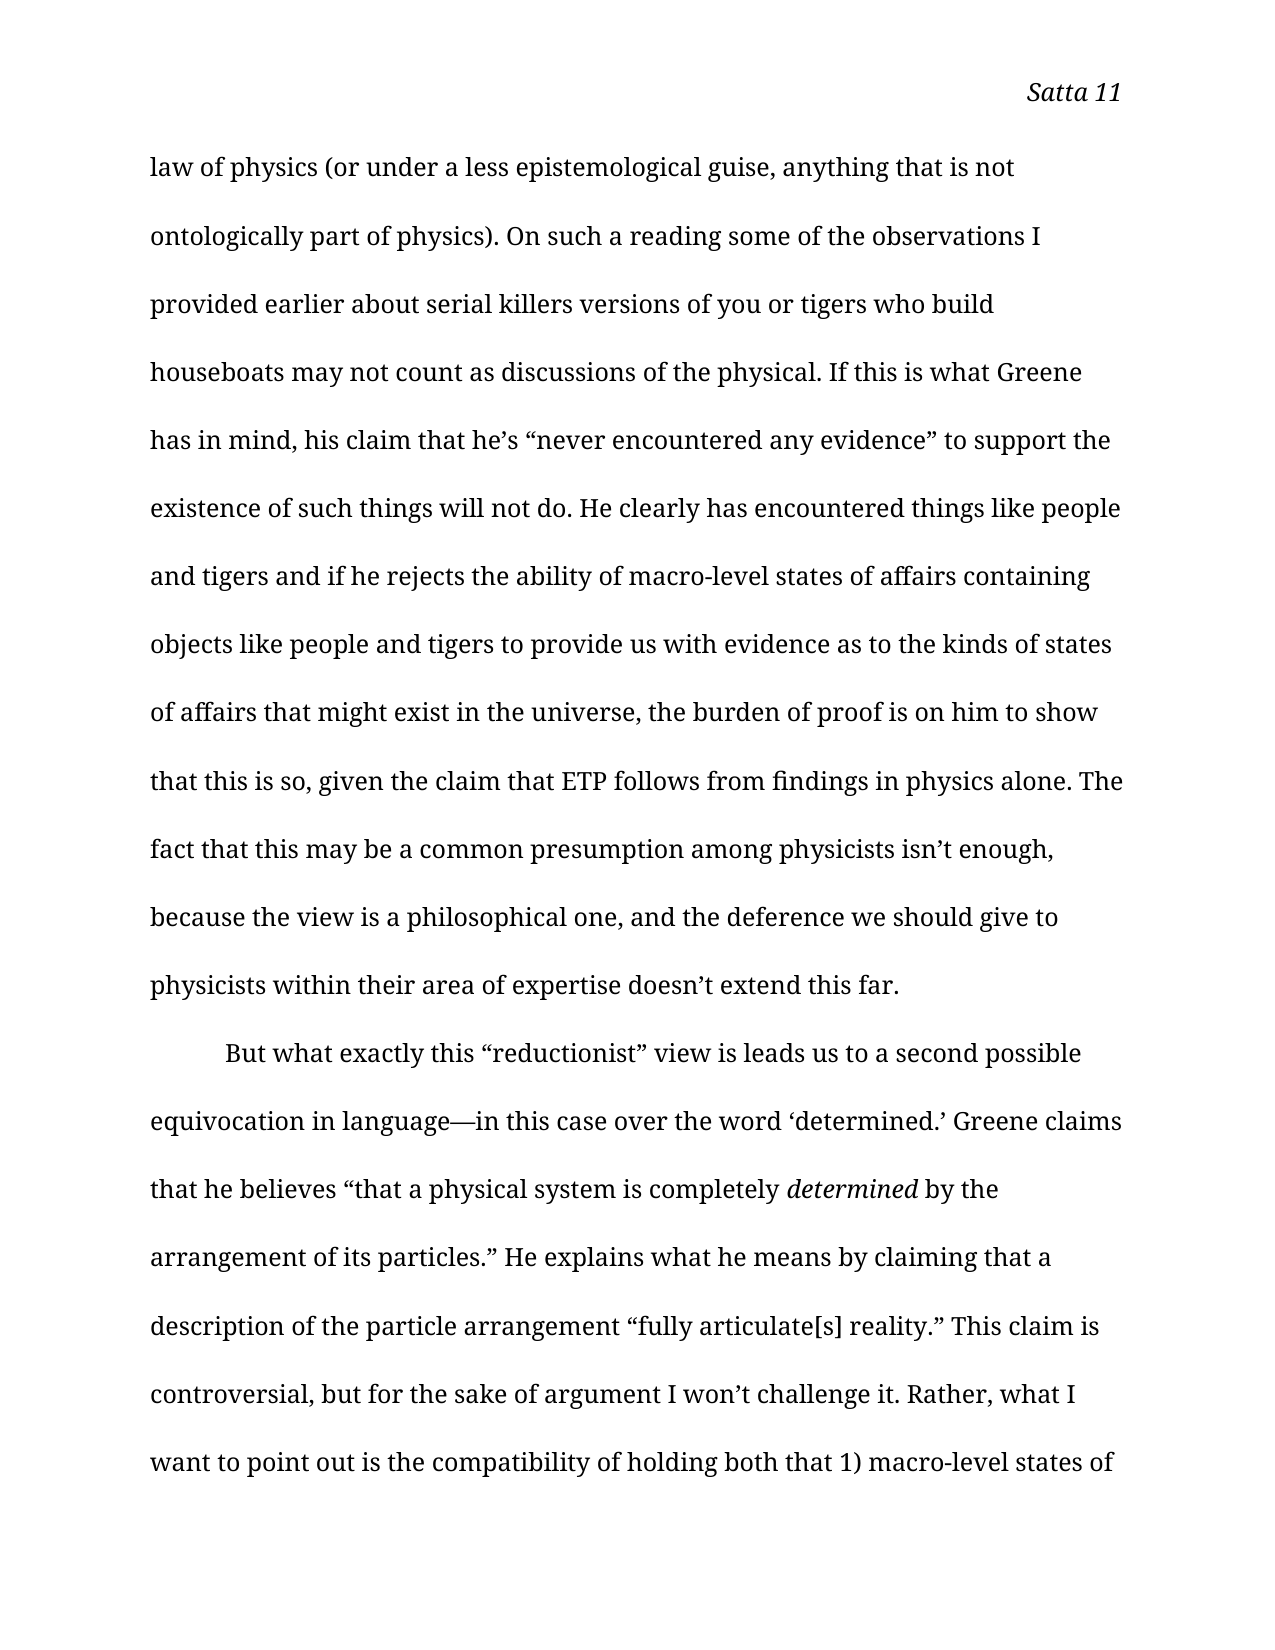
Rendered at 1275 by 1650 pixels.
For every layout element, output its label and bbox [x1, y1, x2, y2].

text [150, 1036, 1125, 1478]
text [150, 150, 1125, 1002]
